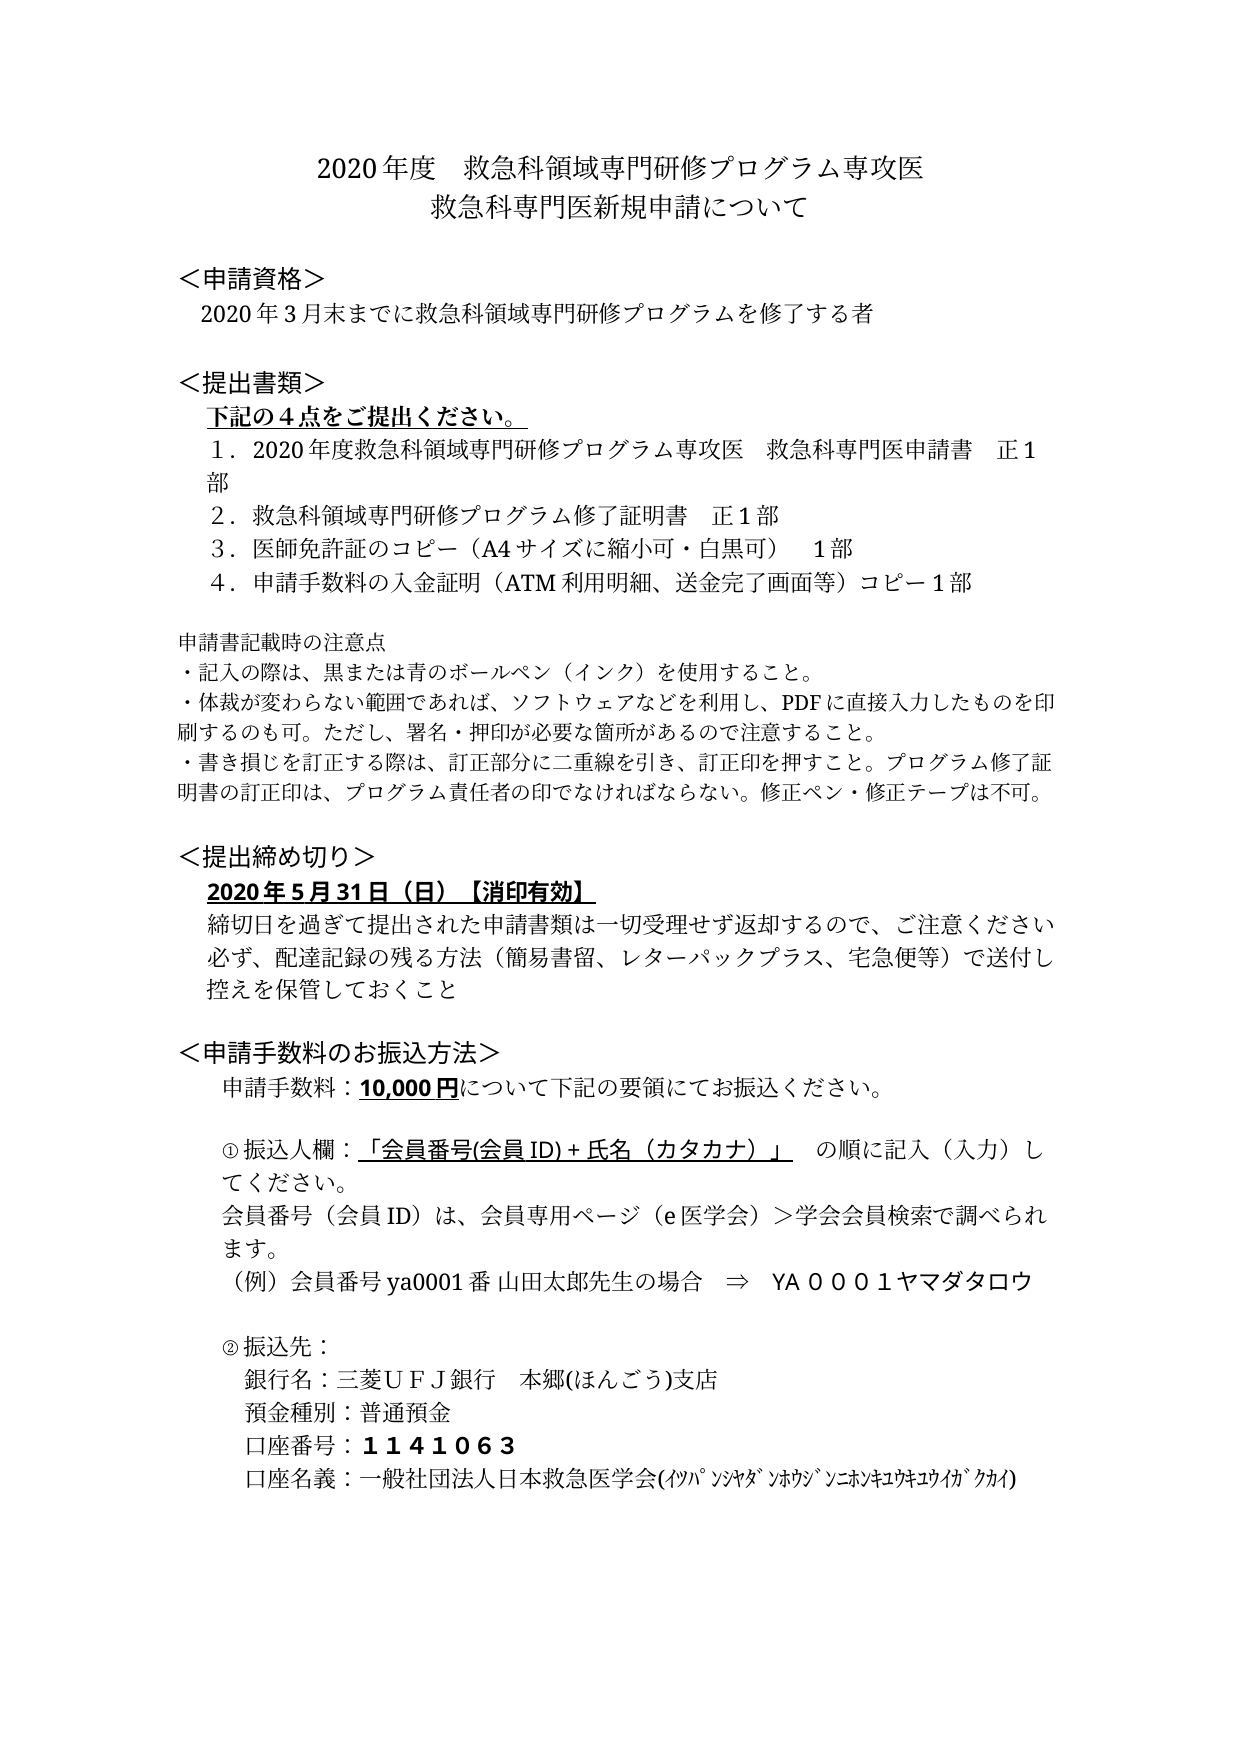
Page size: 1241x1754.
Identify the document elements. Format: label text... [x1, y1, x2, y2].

text （例）会員番号ya0001番 山田太郎先生の場合 ⇒ YA０００１ヤマダタロウ [221, 1264, 1063, 1297]
text 締切日を過ぎて提出された申請書類は一切受理せず返却するので、ご注意ください [207, 907, 1063, 939]
text 2020年度 救急科領域専門研修プログラム専攻医 [177, 148, 1063, 187]
text 申請書記載時の注意点 [177, 626, 1063, 656]
text 会員番号（会員ID）は、会員専用ページ（e医学会）＞学会会員検索で調べられます。 [221, 1198, 1063, 1264]
text 2020年3月末までに救急科領域専門研修プログラムを修了する者 [177, 296, 1063, 329]
text 預金種別：普通預金 [221, 1395, 1063, 1428]
text ＜申請資格＞ [177, 260, 1063, 296]
text ・記入の際は、黒または青のボールペン（インク）を使用すること。 [177, 656, 1063, 686]
text 銀行名：三菱ＵＦＪ銀行 本郷(ほんごう)支店 [221, 1362, 1063, 1395]
text 口座名義：一般社団法人日本救急医学会(ｲﾂﾊﾟﾝｼﾔﾀﾞﾝﾎｳｼﾞﾝﾆﾎﾝｷﾕｳｷﾕｳｲｶﾞｸｶｲ) [221, 1461, 1063, 1494]
text 申請手数料：10,000円について下記の要領にてお振込ください。 [221, 1070, 1063, 1103]
text ①振込人欄：「会員番号(会員ID) + 氏名（カタカナ）」 の順に記入（入力）してください。 [221, 1132, 1063, 1198]
text ３．医師免許証のコピー（A4サイズに縮小可・白黒可） 1部 [207, 532, 1063, 565]
text 口座番号：１１４１０６３ [221, 1428, 1063, 1461]
text ２．救急科領域専門研修プログラム修了証明書 正1部 [207, 498, 1063, 532]
text 救急科専門医新規申請について [177, 187, 1063, 226]
text １．2020年度救急科領域専門研修プログラム専攻医 救急科専門医申請書 正1部 [207, 432, 1063, 498]
text 2020年5月31日（日）【消印有効】 [207, 873, 1063, 907]
text ４．申請手数料の入金証明（ATM利用明細、送金完了画面等）コピー1部 [207, 565, 1063, 598]
text 必ず、配達記録の残る方法（簡易書留、レターパックプラス、宅急便等）で送付し控えを保管しておくこと [207, 939, 1063, 1005]
text 下記の４点をご提出ください。 [207, 399, 1063, 432]
text ＜提出締め切り＞ [177, 837, 1063, 873]
text ・書き損じを訂正する際は、訂正部分に二重線を引き、訂正印を押すこと。プログラム修了証明書の訂正印は、プログラム責任者の印でなければならない。修正ペン・修正テープは不可。 [177, 746, 1063, 806]
text ②振込先： [221, 1329, 1063, 1362]
text ＜提出書類＞ [177, 363, 1063, 399]
text ＜申請手数料のお振込方法＞ [177, 1034, 1063, 1070]
text ・体裁が変わらない範囲であれば、ソフトウェアなどを利用し、PDFに直接入力したものを印刷するのも可。ただし、署名・押印が必要な箇所があるので注意すること。 [177, 686, 1063, 746]
